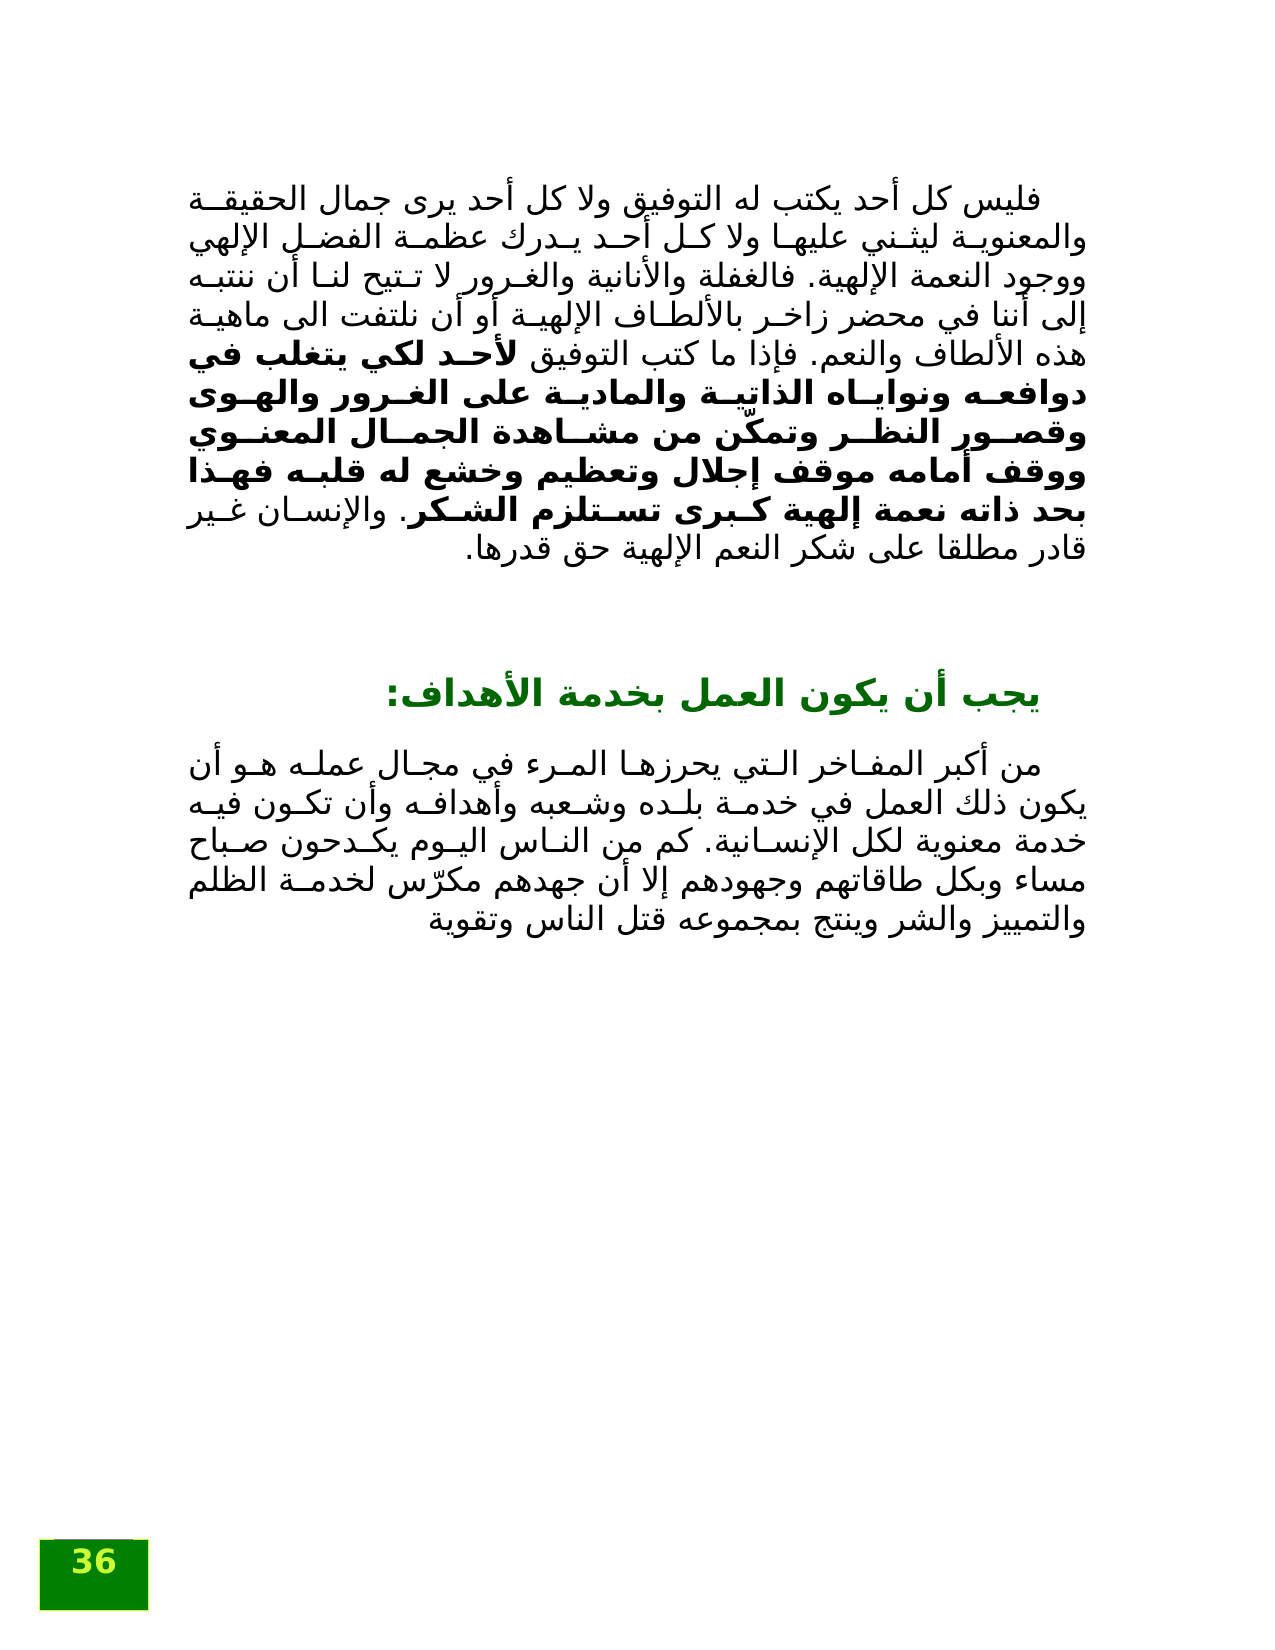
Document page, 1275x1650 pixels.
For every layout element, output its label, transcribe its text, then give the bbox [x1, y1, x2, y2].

text فليس كل أحد يكتب له التوفيق ولا كل أحد يرى جمال الحقيقة والمعنوية ليثني عليها ولا كل أحد يدرك عظمة الفضل الإلهي ووجود النعمة الإلهية. فالغفلة والأنانية والغرور لا تتيح لنا أن ننتبه إلى أننا في محضر زاخر بالألطاف الإلهية أو أن نلتفت الى ماهية هذه الألطاف والنعم. فإذا ما كتب التوفيق لأحد لكي يتغلب في دوافعه ونواياه الذاتية والمادية على الغرور والهوى وقصور النظر وتمكّن من مشاهدة الجمال المعنوي ووقف أمامه موقف إجلال وتعظيم وخشع له قلبه فهذا بحد ذاته نعمة إلهية كبرى تستلزم الشكر. والإنسان غير قادر مطلقا على شكر النعم الإلهية حق قدرها. [187, 179, 1087, 568]
text يجب أن يكون العمل بخدمة الأهداف: [187, 671, 1087, 715]
text من أكبر المفاخر التي يحرزها المرء في مجال عمله هو أن يكون ذلك العمل في خدمة بلده وشعبه وأهدافه وأن تكون فيه خدمة معنوية لكل الإنسانية. كم من الناس اليوم يكدحون صباح مساء وبكل طاقاتهم وجهودهم إلا أن جهدهم مكرّس لخدمة الظلم والتمييز والشر وينتج بمجموعه قتل الناس وتقوية [187, 744, 1087, 938]
